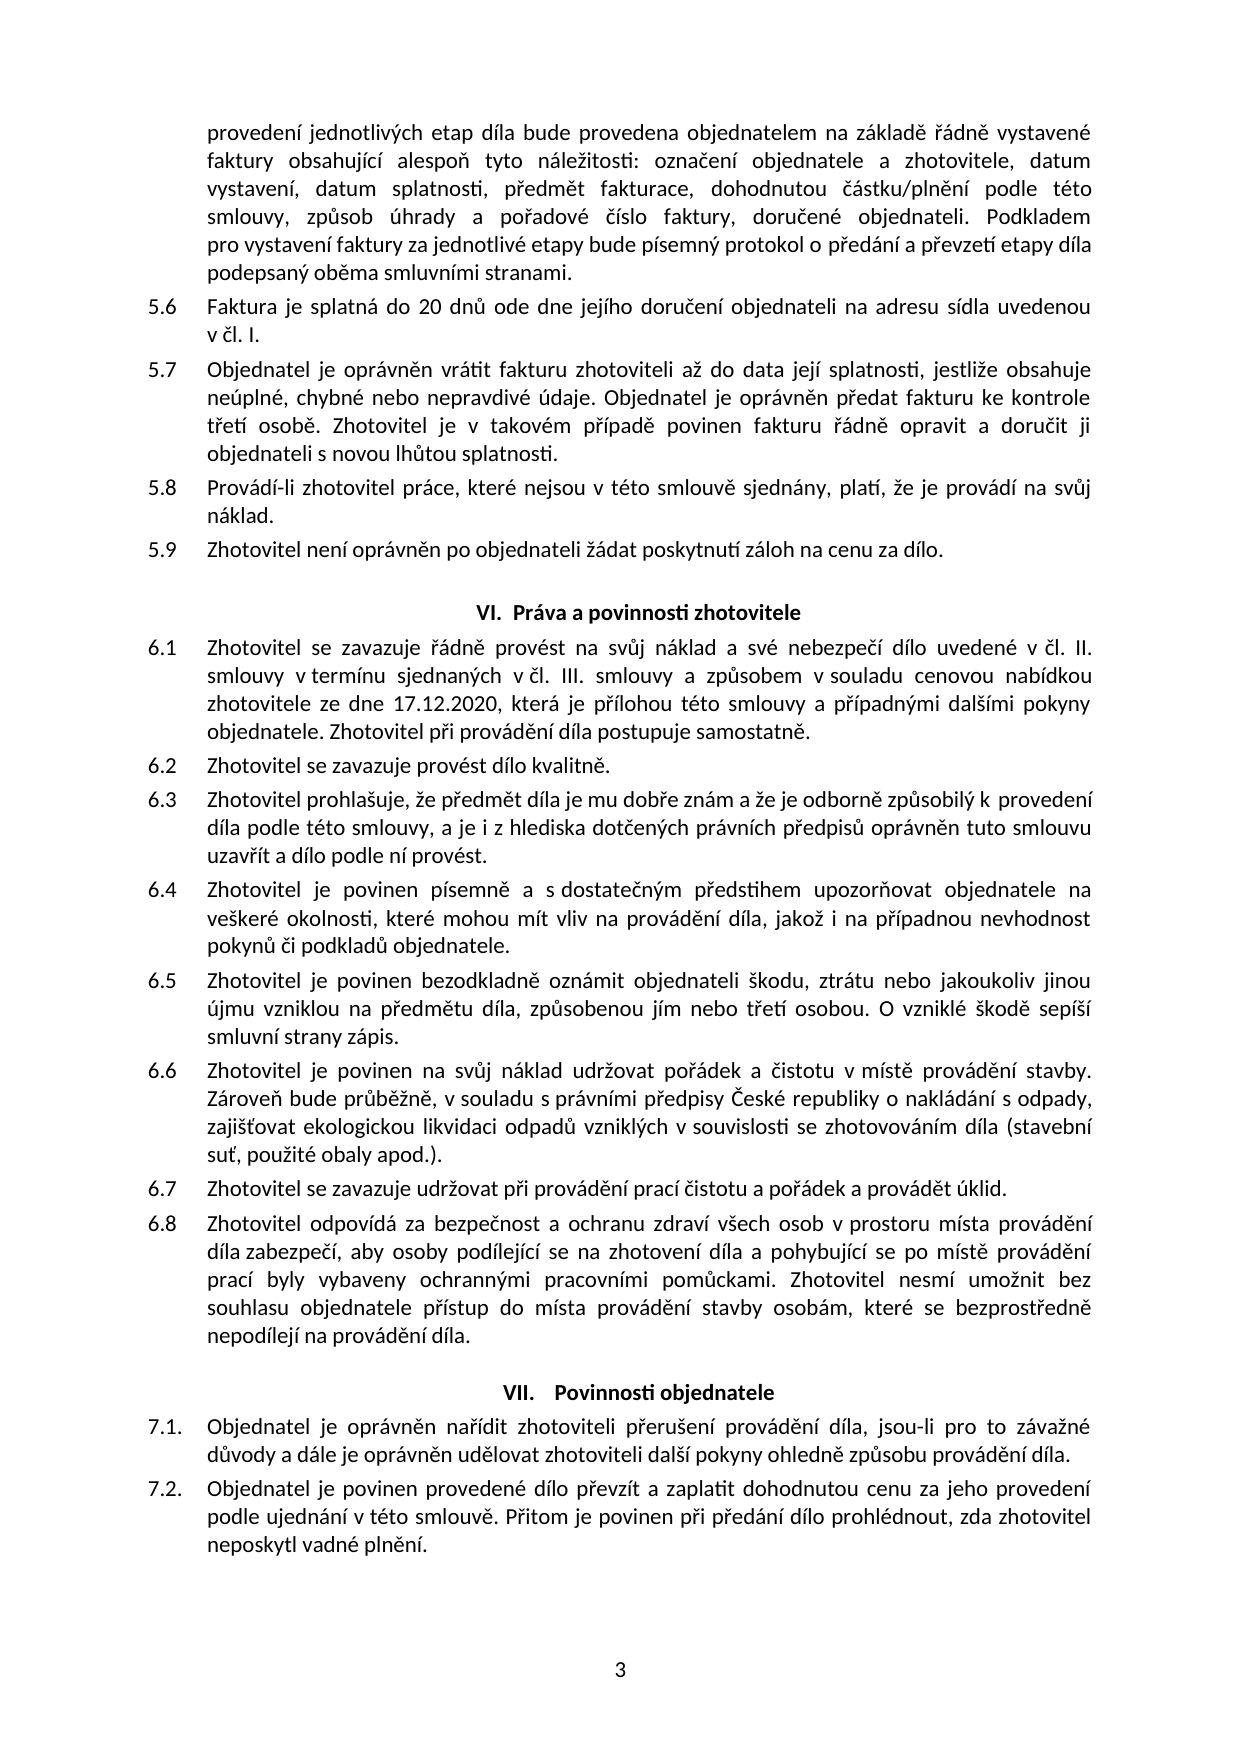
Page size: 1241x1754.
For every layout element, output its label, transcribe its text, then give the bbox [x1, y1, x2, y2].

list Zhotovitel je povinen bezodkladně oznámit objednateli škodu, ztrátu nebo jakoukoliv jinou újmu vzniklou na předmětu díla, způsobenou jím nebo třetí osobou. O vzniklé škodě sepíší smluvní strany zápis. [148, 966, 1092, 1050]
list Zhotovitel se zavazuje provést dílo kvalitně. [148, 751, 1092, 779]
list Povinnosti objednatele [185, 1378, 1092, 1406]
list Zhotovitel prohlašuje, že předmět díla je mu dobře znám a že je odborně způsobilý k provedení díla podle této smlouvy, a je i z hlediska dotčených právních předpisů oprávněn tuto smlouvu uzavřít a dílo podle ní provést. [148, 785, 1092, 869]
list Objednatel je oprávněn nařídit zhotoviteli přerušení provádění díla, jsou-li pro to závažné důvody a dále je oprávněn udělovat zhotoviteli další pokyny ohledně způsobu provádění díla. [148, 1412, 1092, 1468]
list Objednatel je oprávněn vrátit fakturu zhotoviteli až do data její splatnosti, jestliže obsahuje neúplné, chybné nebo nepravdivé údaje. Objednatel je oprávněn předat fakturu ke kontrole třetí osobě. Zhotovitel je v takovém případě povinen fakturu řádně opravit a doručit ji objednateli s novou lhůtou splatnosti. [148, 355, 1092, 467]
list Zhotovitel není oprávněn po objednateli žádat poskytnutí záloh na cenu za dílo. [148, 535, 1092, 563]
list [148, 118, 1092, 286]
list Práva a povinnosti zhotovitele [185, 598, 1092, 626]
list Zhotovitel je povinen písemně a s dostatečným předstihem upozorňovat objednatele na veškeré okolnosti, které mohou mít vliv na provádění díla, jakož i na případnou nevhodnost pokynů či podkladů objednatele. [148, 876, 1092, 960]
list Faktura je splatná do 20 dnů ode dne jejího doručení objednateli na adresu sídla uvedenou v čl. I. [148, 292, 1092, 348]
list Zhotovitel odpovídá za bezpečnost a ochranu zdraví všech osob v prostoru místa provádění díla zabezpečí, aby osoby podílející se na zhotovení díla a pohybující se po místě provádění prací byly vybaveny ochrannými pracovními pomůckami. Zhotovitel nesmí umožnit bez souhlasu objednatele přístup do místa provádění stavby osobám, které se bezprostředně nepodílejí na provádění díla. [148, 1209, 1092, 1349]
list Zhotovitel se zavazuje řádně provést na svůj náklad a své nebezpečí dílo uvedené v čl. II. smlouvy v termínu sjednaných v čl. III. smlouvy a způsobem v souladu cenovou nabídkou zhotovitele ze dne 17.12.2020, která je přílohou této smlouvy a případnými dalšími pokyny objednatele. Zhotovitel při provádění díla postupuje samostatně. [148, 633, 1092, 745]
list Objednatel je povinen provedené dílo převzít a zaplatit dohodnutou cenu za jeho provedení podle ujednání v této smlouvě. Přitom je povinen při předání dílo prohlédnout, zda zhotovitel neposkytl vadné plnění. [148, 1474, 1092, 1558]
list Provádí-li zhotovitel práce, které nejsou v této smlouvě sjednány, platí, že je provádí na svůj náklad. [148, 473, 1092, 529]
list Zhotovitel se zavazuje udržovat při provádění prací čistotu a pořádek a provádět úklid. [148, 1174, 1092, 1203]
list Zhotovitel je povinen na svůj náklad udržovat pořádek a čistotu v místě provádění stavby. Zároveň bude průběžně, v souladu s právními předpisy České republiky o nakládání s odpady, zajišťovat ekologickou likvidaci odpadů vzniklých v souvislosti se zhotovováním díla (stavební suť, použité obaly apod.). [148, 1056, 1092, 1168]
